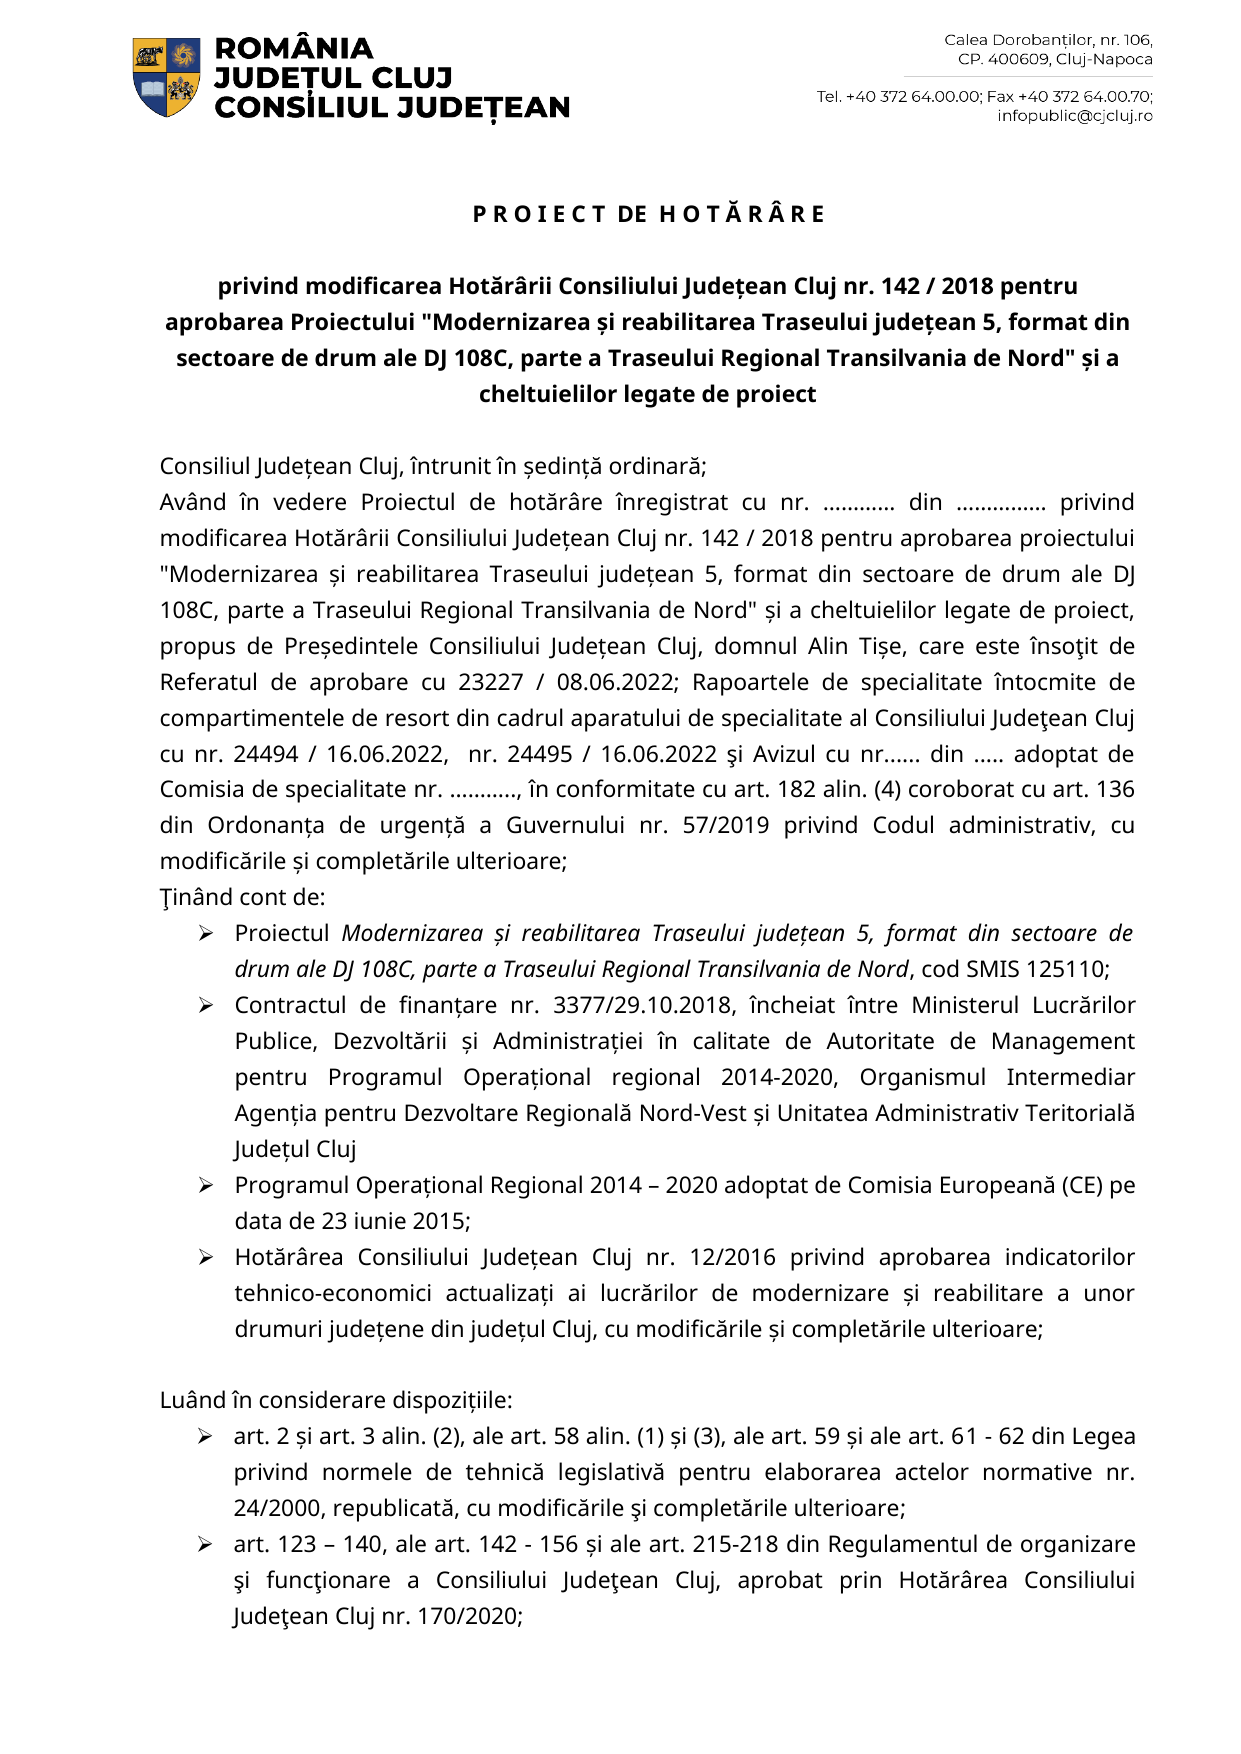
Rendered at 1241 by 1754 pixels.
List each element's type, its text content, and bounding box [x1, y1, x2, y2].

list art. 2 și art. 3 alin. (2), ale art. 58 alin. (1) și (3), ale art. 59 și ale art. 61 - 62 din Legea privind normele de tehnică legislativă pentru elaborarea actelor normative nr. 24/2000, republicată, cu modificările şi completările ulterioare; [196, 1420, 1137, 1523]
list Proiectul Modernizarea și reabilitarea Traseului județean 5, format din sectoare de drum ale DJ 108C, parte a Traseului Regional Transilvania de Nord, cod SMIS 125110; [197, 917, 1137, 984]
text P R O I E C T DE H O T Ă R Â R E [159, 198, 1137, 230]
text Ţinând cont de: [159, 881, 1137, 912]
picture [132, 32, 570, 125]
list art. 123 – 140, ale art. 142 - 156 și ale art. 215-218 din Regulamentul de organizare şi funcţionare a Consiliului Judeţean Cluj, aprobat prin Hotărârea Consiliului Judeţean Cluj nr. 170/2020; [196, 1528, 1137, 1631]
picture [817, 31, 1153, 125]
text Având în vedere Proiectul de hotărâre înregistrat cu nr. ………… din …………… privind modificarea Hotărârii Consiliului Județean Cluj nr. 142 / 2018 pentru aprobarea proiectului "Modernizarea și reabilitarea Traseului județean 5, format din sectoare de drum ale DJ 108C, parte a Traseului Regional Transilvania de Nord" și a cheltuielilor legate de proiect, propus de Președintele Consiliului Județean Cluj, domnul Alin Tișe, care este însoţit de Referatul de aprobare cu 23227 / 08.06.2022; Rapoartele de specialitate întocmite de compartimentele de resort din cadrul aparatului de specialitate al Consiliului Judeţean Cluj cu nr. 24494 / 16.06.2022, nr. 24495 / 16.06.2022 şi Avizul cu nr...... din ..... adoptat de Comisia de specialitate nr. ……….., în conformitate cu art. 182 alin. (4) coroborat cu art. 136 din Ordonanța de urgență a Guvernului nr. 57/2019 privind Codul administrativ, cu modificările și completările ulterioare; [159, 486, 1137, 877]
text privind modificarea Hotărârii Consiliului Județean Cluj nr. 142 / 2018 pentru aprobarea Proiectului "Modernizarea și reabilitarea Traseului județean 5, format din sectoare de drum ale DJ 108C, parte a Traseului Regional Transilvania de Nord" și a cheltuielilor legate de proiect [159, 270, 1137, 409]
list Programul Operațional Regional 2014 – 2020 adoptat de Comisia Europeană (CE) pe data de 23 iunie 2015; [197, 1169, 1137, 1236]
text Consiliul Judeţean Cluj, întrunit în şedinţă ordinară; [159, 450, 1137, 481]
list Contractul de finanțare nr. 3377/29.10.2018, încheiat între Ministerul Lucrărilor Publice, Dezvoltării și Administrației în calitate de Autoritate de Management pentru Programul Operațional regional 2014-2020, Organismul Intermediar Agenția pentru Dezvoltare Regională Nord-Vest și Unitatea Administrativ Teritorială Județul Cluj [197, 989, 1137, 1164]
text Luând în considerare dispozițiile: [159, 1384, 1137, 1416]
list Hotărârea Consiliului Județean Cluj nr. 12/2016 privind aprobarea indicatorilor tehnico-economici actualizați ai lucrărilor de modernizare și reabilitare a unor drumuri județene din județul Cluj, cu modificările și completările ulterioare; [197, 1241, 1137, 1344]
